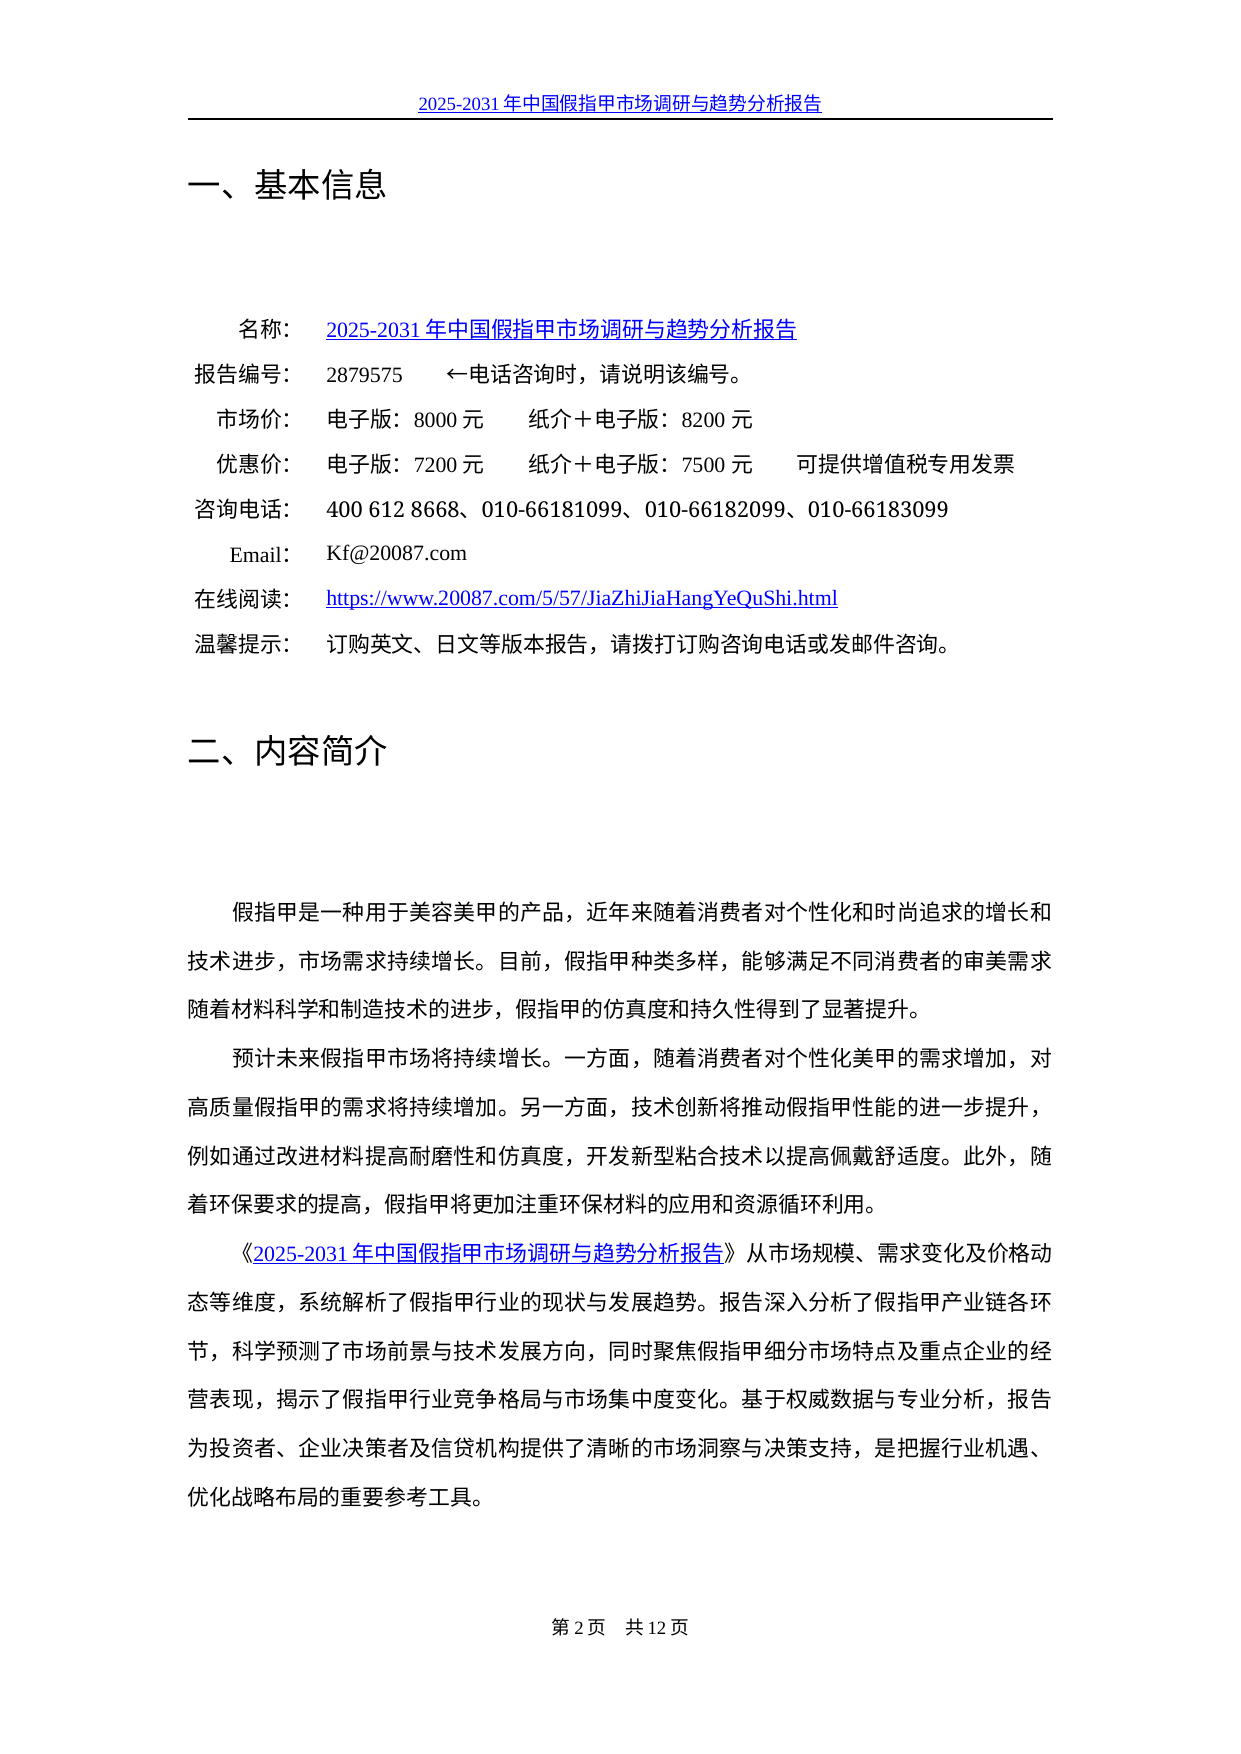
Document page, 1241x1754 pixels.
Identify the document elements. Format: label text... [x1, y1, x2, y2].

table_cell 优惠价： [167, 447, 315, 492]
table_cell 订购英文、日文等版本报告，请拨打订购咨询电话或发邮件咨询。 [315, 627, 1073, 672]
table_cell 2879575 ←电话咨询时，请说明该编号。 [315, 357, 1073, 402]
table_header 2025-2031年中国假指甲市场调研与趋势分析报告 [315, 312, 1073, 357]
table_cell Email： [167, 537, 315, 582]
table_cell 在线阅读： [167, 582, 315, 627]
table_cell 电子版：7200 元 纸介＋电子版：7500 元 可提供增值税专用发票 [315, 447, 1073, 492]
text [187, 894, 1053, 1512]
table_cell 咨询电话： [167, 492, 315, 537]
table_header 名称： [167, 312, 315, 357]
title 一、基本信息 [187, 150, 1053, 215]
table_cell 报告编号： [167, 357, 315, 402]
table_cell 400 612 8668、010-66181099、010-66182099、010-66183099 [315, 492, 1073, 537]
table_cell 温馨提示： [167, 627, 315, 672]
table_cell Kf@20087.com [315, 537, 1073, 582]
title 二、内容简介 [187, 717, 1053, 782]
table_cell [315, 582, 1073, 627]
table_cell 市场价： [167, 402, 315, 447]
table_cell 电子版：8000 元 纸介＋电子版：8200 元 [315, 402, 1073, 447]
